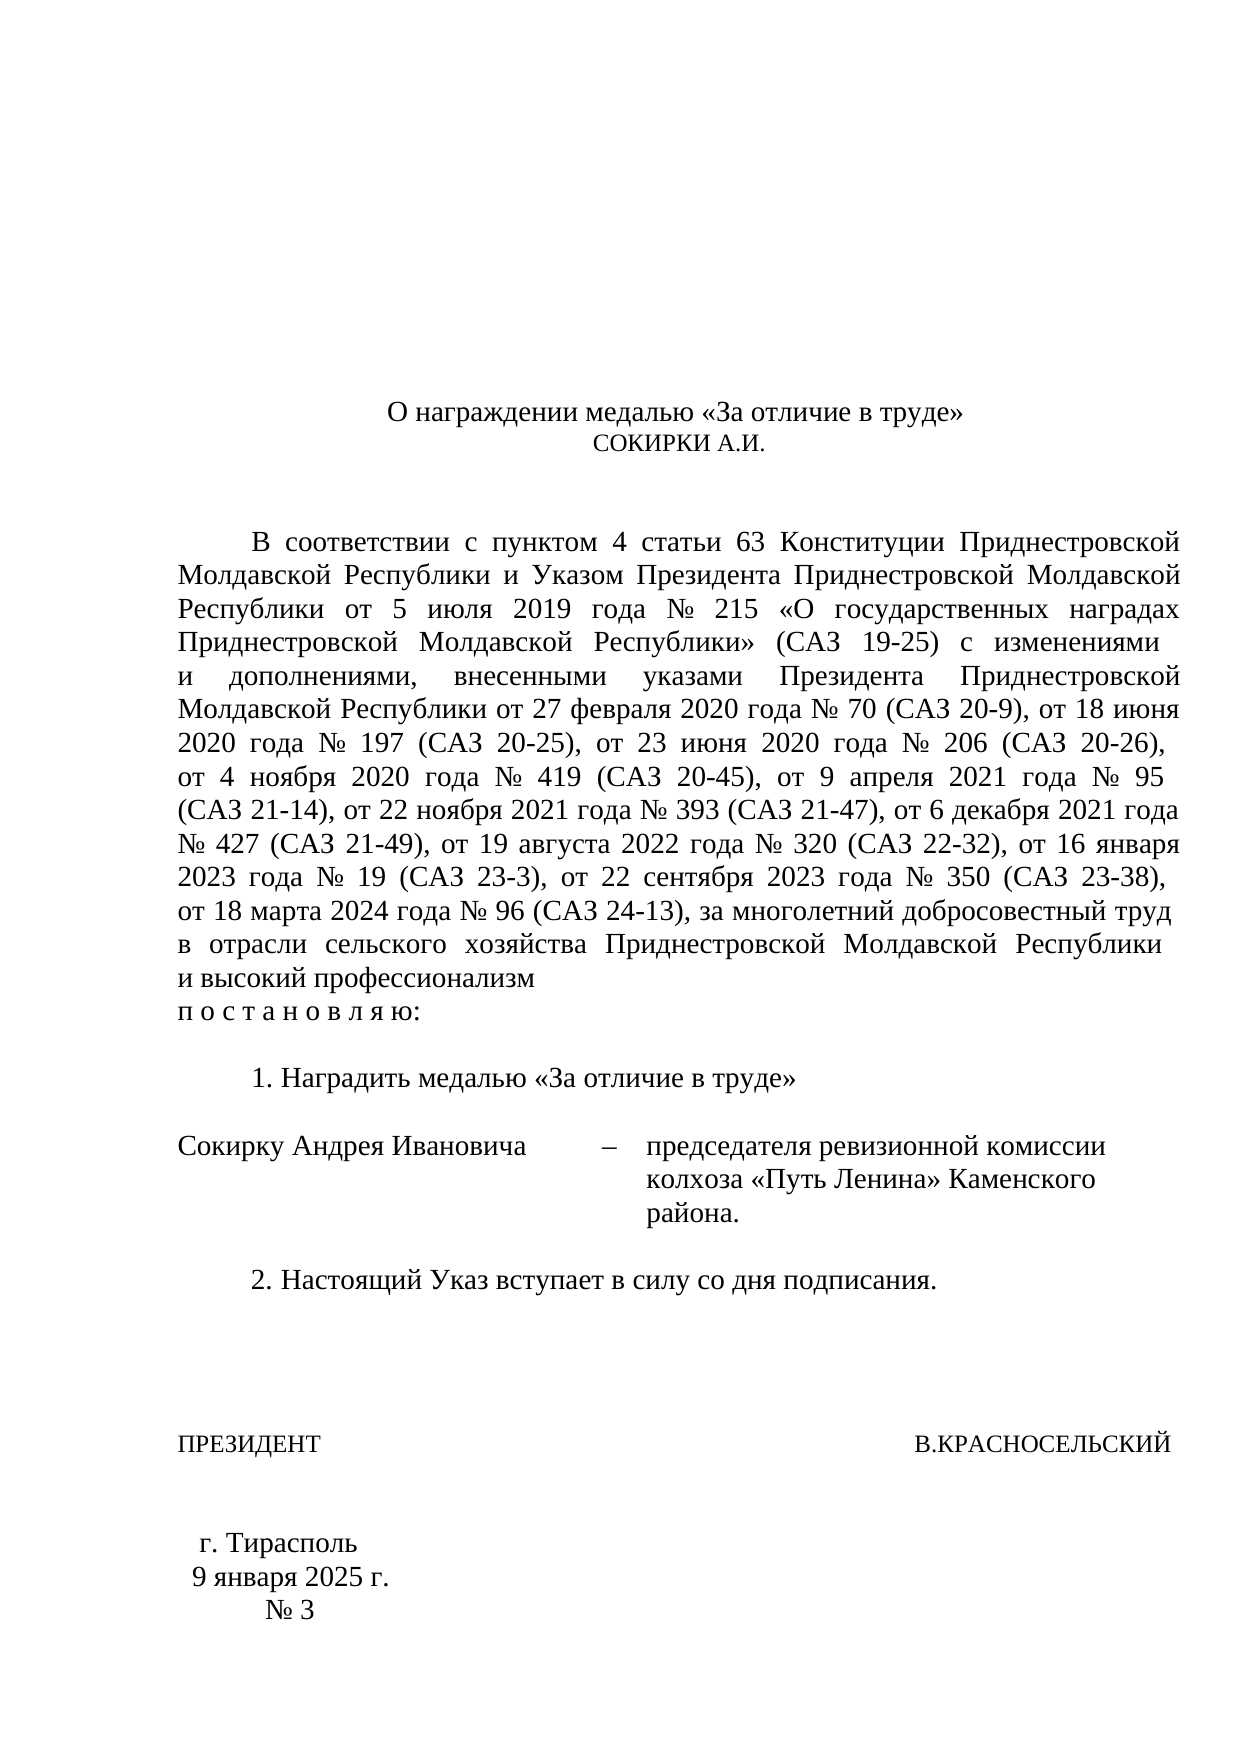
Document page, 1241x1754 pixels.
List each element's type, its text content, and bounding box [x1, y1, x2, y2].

list Настоящий Указ вступает в силу со дня подписания. [177, 1262, 1181, 1295]
text 9 января 2025 г. [177, 1559, 1181, 1592]
table_header – [591, 1128, 635, 1228]
text г. Тирасполь [177, 1525, 1181, 1559]
text п о с т а н о в л я ю: [177, 993, 1181, 1027]
text № 3 [177, 1592, 1181, 1626]
text О награждении медалью «За отличие в труде» СОКИРКИ А.И. [177, 394, 1181, 457]
text ПРЕЗИДЕНТ В.КРАСНОСЕЛЬСКИЙ [177, 1429, 1181, 1458]
table_header Сокирку Андрея Ивановича [166, 1128, 591, 1228]
table_header председателя ревизионной комиссии колхоза «Путь Ленина» Каменского района. [635, 1128, 1196, 1228]
list Наградить медалью «За отличие в труде» [177, 1061, 1181, 1094]
text В соответствии с пунктом 4 статьи 63 Конституции Приднестровской Молдавской Республики и Указом Президента Приднестровской Молдавской Республики от 5 июля 2019 года № 215 «О государственных наградах Приднестровской Молдавской Республики» (САЗ 19-25) с изменениями и дополнениями, внесенными указами Президента Приднестровской Молдавской Республики от 27 февраля 2020 года № 70 (САЗ 20-9), от 18 июня 2020 года № 197 (САЗ 20-25), от 23 июня 2020 года № 206 (САЗ 20-26), от 4 ноября 2020 года № 419 (САЗ 20-45), от 9 апреля 2021 года № 95 (САЗ 21-14), от 22 ноября 2021 года № 393 (САЗ 21-47), от 6 декабря 2021 года № 427 (САЗ 21-49), от 19 августа 2022 года № 320 (САЗ 22-32), от 16 января 2023 года № 19 (САЗ 23-3), от 22 сентября 2023 года № 350 (САЗ 23-38), от 18 марта 2024 года № 96 (САЗ 24-13), за многолетний добросовестный труд в отрасли сельского хозяйства Приднестровской Молдавской Республики и высокий профессионализм [177, 524, 1181, 993]
